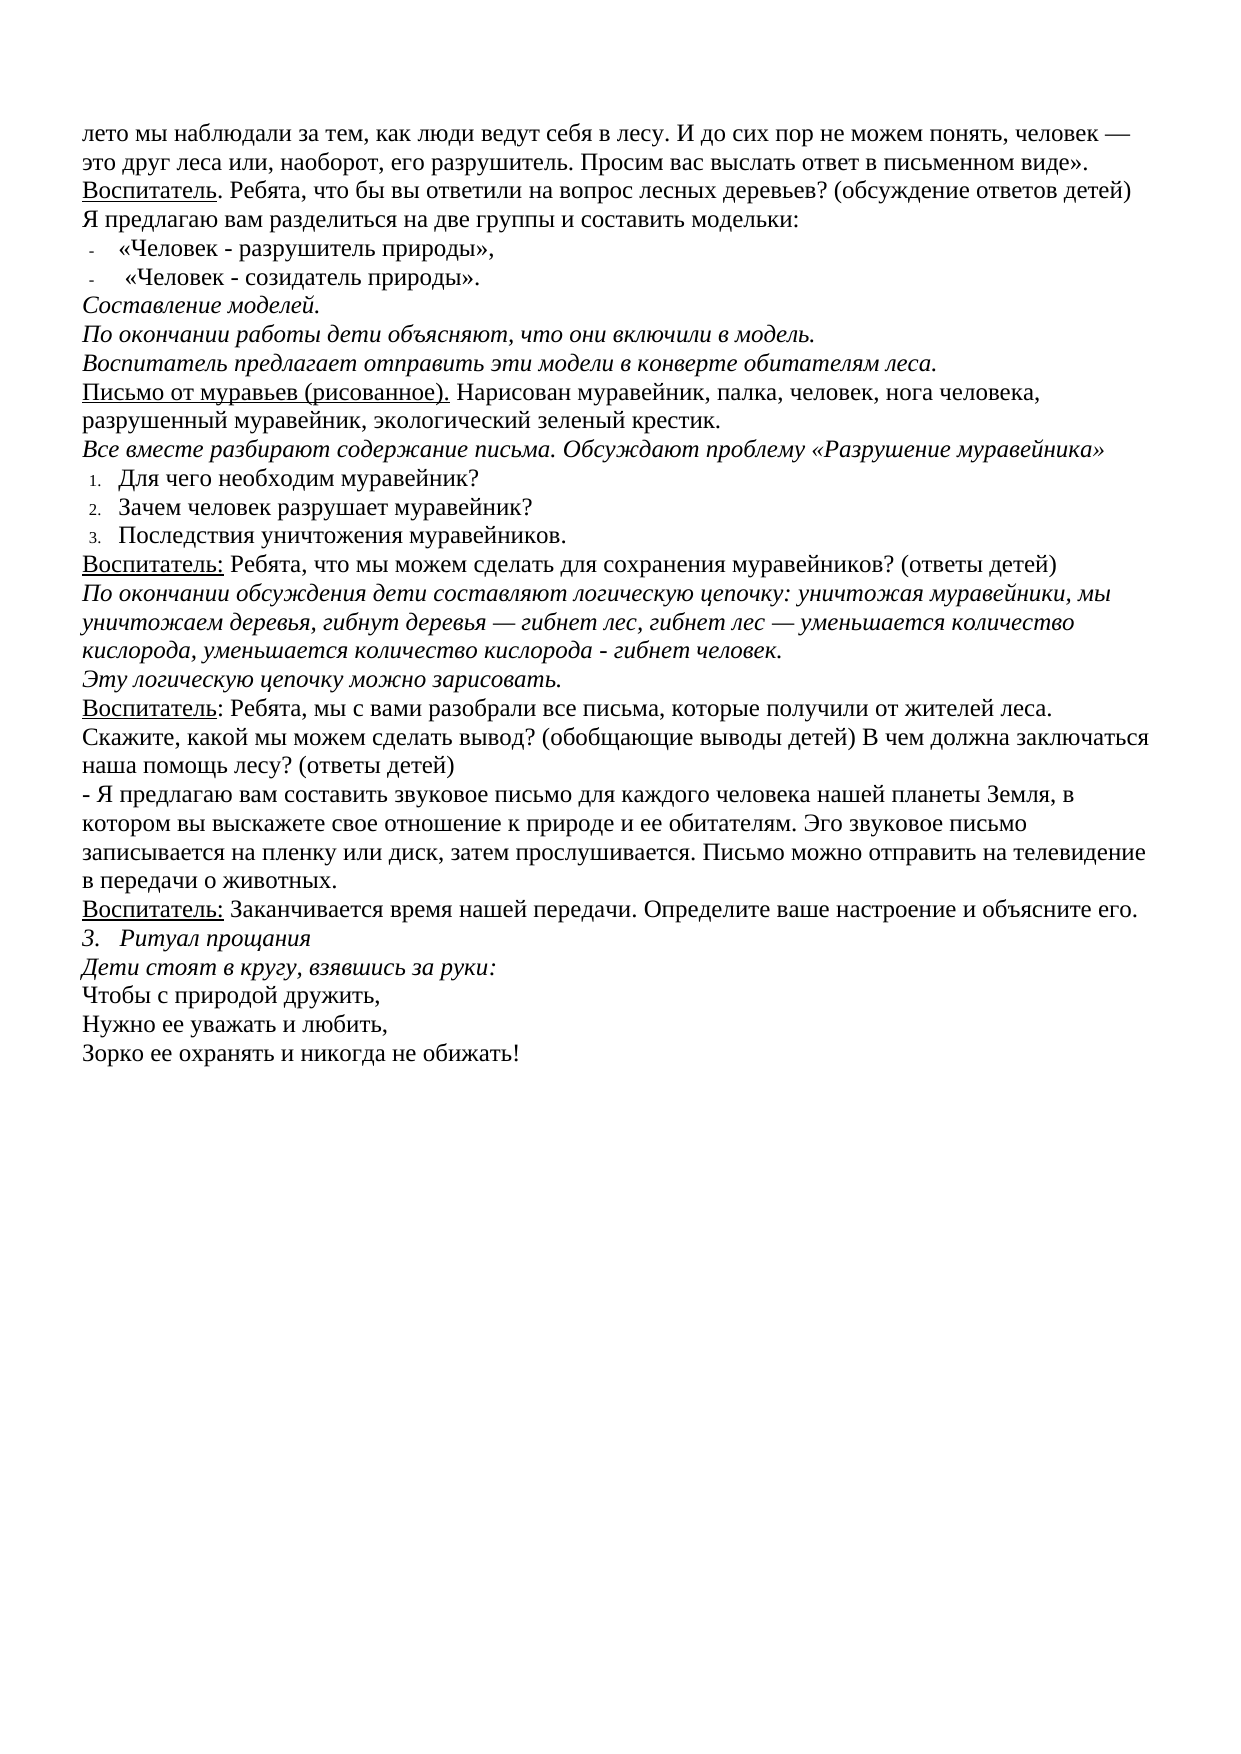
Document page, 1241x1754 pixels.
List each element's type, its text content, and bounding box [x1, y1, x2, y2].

text Воспитатель: Ребята, мы с вами разобрали все письма, которые получили от жителей леса. Скажите, какой мы можем сделать вывод? (обобщающие выводы детей) В чем должна заключаться наша помощь лесу? (ответы детей) [82, 693, 1152, 779]
text Воспитатель: Заканчивается время нашей передачи. Определите ваше настроение и объясните его. [82, 894, 1152, 923]
list Ритуал прощания [82, 923, 1152, 952]
text Воспитатель. Ребята, что бы вы ответили на вопрос лесных деревьев? (обсуждение ответов детей) Я предлагаю вам разделиться на две группы и составить модельки: [82, 176, 1152, 233]
text Эту логическую цепочку можно зарисовать. [82, 664, 1152, 693]
text Зорко ее охранять и никогда не обижать! [82, 1038, 1152, 1067]
list «Человек - созидатель природы». [89, 262, 1152, 291]
text Воспитатель предлагает отправить эти модели в конверте обитателям леса. [82, 348, 1152, 377]
text Чтобы с природой дружить, [82, 981, 1152, 1009]
list Последствия уничтожения муравейников. [89, 521, 1152, 549]
list Для чего необходим муравейник? [89, 463, 1152, 492]
text Все вместе разбирают содержание письма. Обсуждают проблему «Разрушение муравейника» [82, 434, 1152, 463]
text По окончании обсуждения дети составляют логическую цепочку: уничтожая муравейники, мы уничтожаем деревья, гибнут деревья — гибнет лес, гибнет лес — уменьшается количество кислорода, уменьшается количество кислорода - гибнет человек. [82, 578, 1152, 664]
text Дети стоят в кругу, взявшись за руки: [82, 952, 1152, 981]
text Нужно ее уважать и любить, [82, 1009, 1152, 1038]
text - Я предлагаю вам составить звуковое письмо для каждого человека нашей планеты Земля, в котором вы выскажете свое отношение к природе и ее обитателям. Эго звуковое письмо записывается на пленку или диск, затем прослушивается. Письмо можно отправить на телевидение в передачи о животных. [82, 779, 1152, 894]
text Составление моделей. [82, 291, 1152, 319]
text Воспитатель: Ребята, что мы можем сделать для сохранения муравейников? (ответы детей) [82, 549, 1152, 578]
list Зачем человек разрушает муравейник? [89, 492, 1152, 521]
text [82, 118, 1152, 176]
text Письмо от муравьев (рисованное). Нарисован муравейник, палка, человек, нога человека, разрушенный муравейник, экологический зеленый крестик. [82, 377, 1152, 434]
text По окончании работы дети объясняют, что они включили в модель. [82, 319, 1152, 348]
list «Человек - разрушитель природы», [89, 233, 1152, 262]
